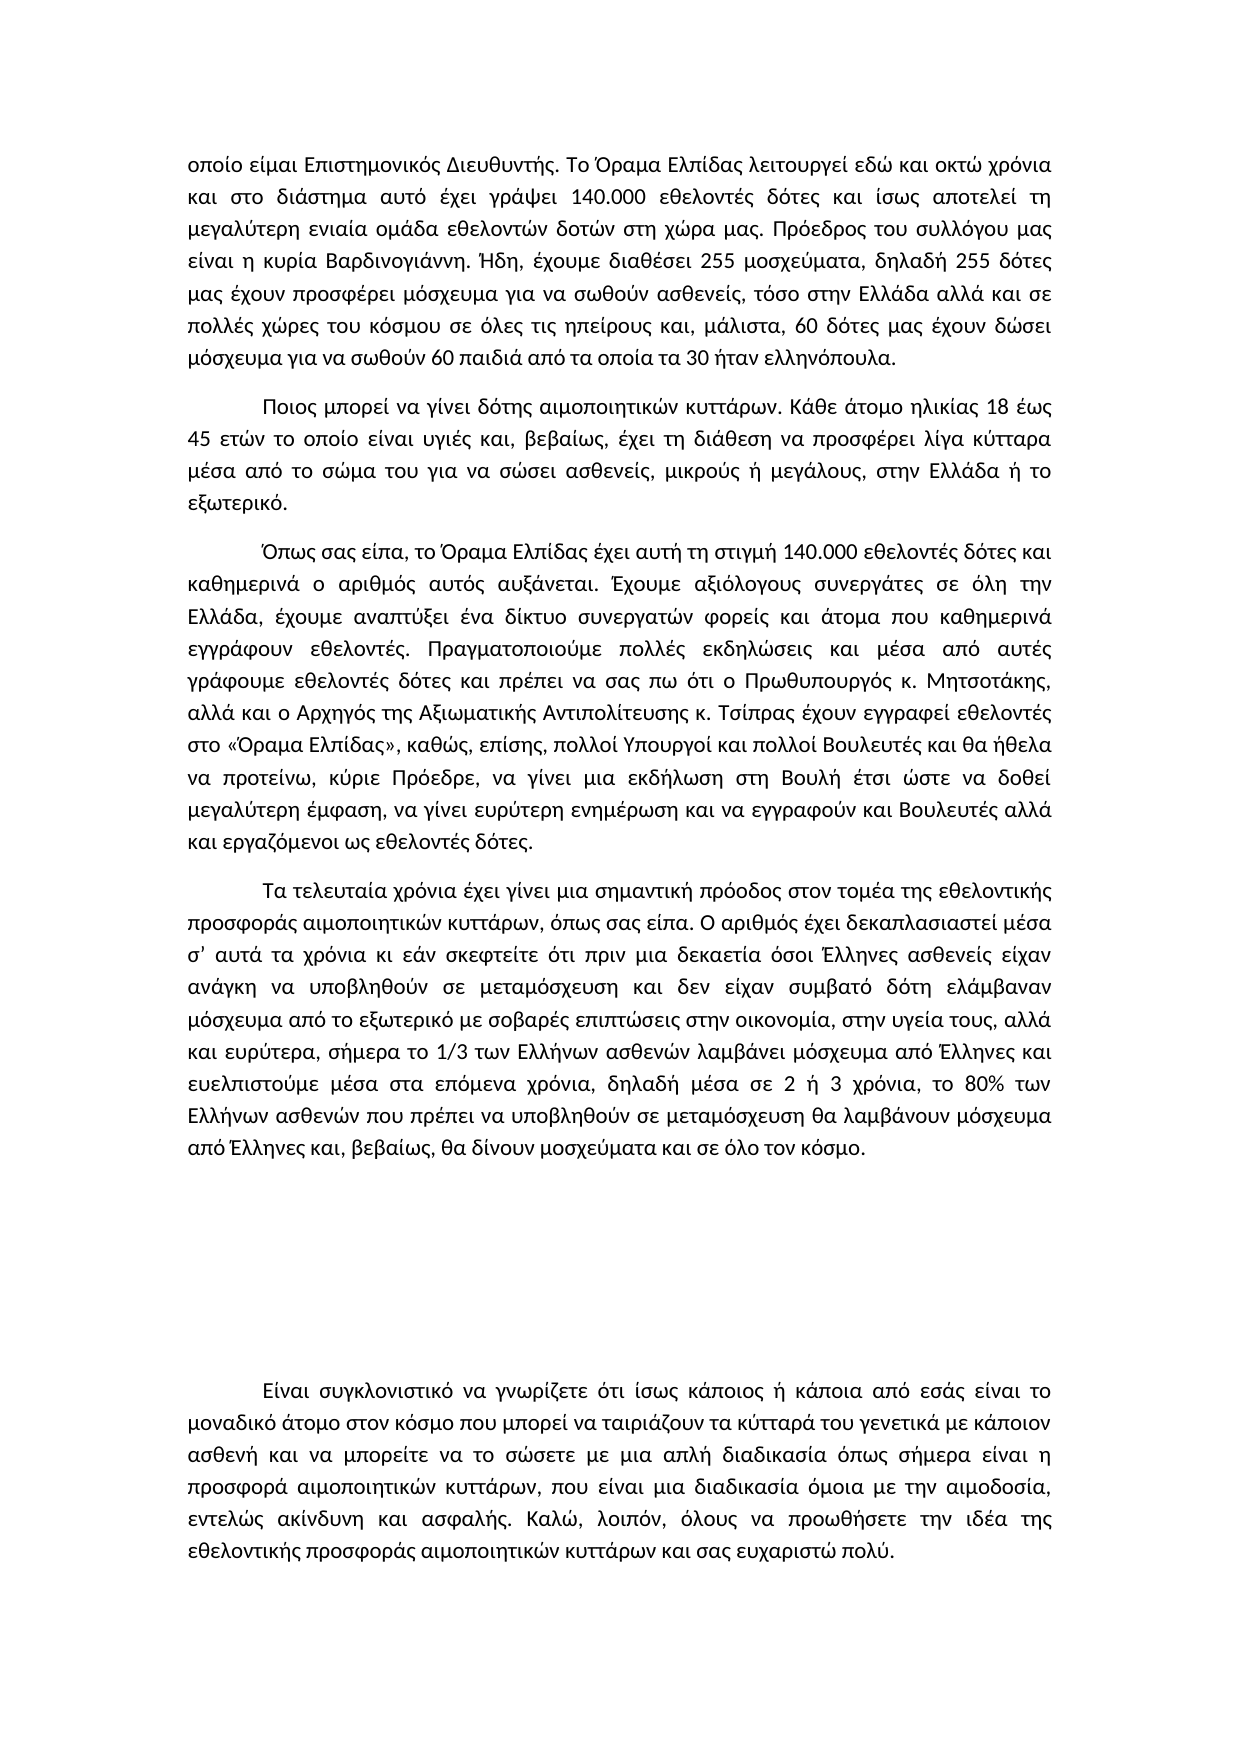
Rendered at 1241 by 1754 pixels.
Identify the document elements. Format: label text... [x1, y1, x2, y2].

text Όπως σας είπα, το Όραμα Ελπίδας έχει αυτή τη στιγμή 140.000 εθελοντές δότες και καθημερινά ο αριθμός αυτός αυξάνεται. Έχουμε αξιόλογους συνεργάτες σε όλη την Ελλάδα, έχουμε αναπτύξει ένα δίκτυο συνεργατών φορείς και άτομα που καθημερινά εγγράφουν εθελοντές. Πραγματοποιούμε πολλές εκδηλώσεις και μέσα από αυτές γράφουμε εθελοντές δότες και πρέπει να σας πω ότι ο Πρωθυπουργός κ. Μητσοτάκης, αλλά και ο Αρχηγός της Αξιωματικής Αντιπολίτευσης κ. Τσίπρας έχουν εγγραφεί εθελοντές στο «Όραμα Ελπίδας», καθώς, επίσης, πολλοί Υπουργοί και πολλοί Βουλευτές και θα ήθελα να προτείνω, κύριε Πρόεδρε, να γίνει μια εκδήλωση στη Βουλή έτσι ώστε να δοθεί μεγαλύτερη έμφαση, να γίνει ευρύτερη ενημέρωση και να εγγραφούν και Βουλευτές αλλά και εργαζόμενοι ως εθελοντές δότες. [187, 537, 1053, 855]
text Ποιος μπορεί να γίνει δότης αιμοποιητικών κυττάρων. Κάθε άτομο ηλικίας 18 έως 45 ετών το οποίο είναι υγιές και, βεβαίως, έχει τη διάθεση να προσφέρει λίγα κύτταρα μέσα από το σώμα του για να σώσει ασθενείς, μικρούς ή μεγάλους, στην Ελλάδα ή το εξωτερικό. [187, 392, 1053, 517]
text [187, 150, 1053, 371]
text Τα τελευταία χρόνια έχει γίνει μια σημαντική πρόοδος στον τομέα της εθελοντικής προσφοράς αιμοποιητικών κυττάρων, όπως σας είπα. Ο αριθμός έχει δεκαπλασιαστεί μέσα σ’ αυτά τα χρόνια κι εάν σκεφτείτε ότι πριν μια δεκαετία όσοι Έλληνες ασθενείς είχαν ανάγκη να υποβληθούν σε μεταμόσχευση και δεν είχαν συμβατό δότη ελάμβαναν μόσχευμα από το εξωτερικό με σοβαρές επιπτώσεις στην οικονομία, στην υγεία τους, αλλά και ευρύτερα, σήμερα το 1/3 των Ελλήνων ασθενών λαμβάνει μόσχευμα από Έλληνες και ευελπιστούμε μέσα στα επόμενα χρόνια, δηλαδή μέσα σε 2 ή 3 χρόνια, το 80% των Ελλήνων ασθενών που πρέπει να υποβληθούν σε μεταμόσχευση θα λαμβάνουν μόσχευμα από Έλληνες και, βεβαίως, θα δίνουν μοσχεύματα και σε όλο τον κόσμο. [187, 876, 1053, 1161]
text Είναι συγκλονιστικό να γνωρίζετε ότι ίσως κάποιος ή κάποια από εσάς είναι το μοναδικό άτομο στον κόσμο που μπορεί να ταιριάζουν τα κύτταρά του γενετικά με κάποιον ασθενή και να μπορείτε να το σώσετε με μια απλή διαδικασία όπως σήμερα είναι η προσφορά αιμοποιητικών κυττάρων, που είναι μια διαδικασία όμοια με την αιμοδοσία, εντελώς ακίνδυνη και ασφαλής. Καλώ, λοιπόν, όλους να προωθήσετε την ιδέα της εθελοντικής προσφοράς αιμοποιητικών κυττάρων και σας ευχαριστώ πολύ. [187, 1376, 1053, 1565]
